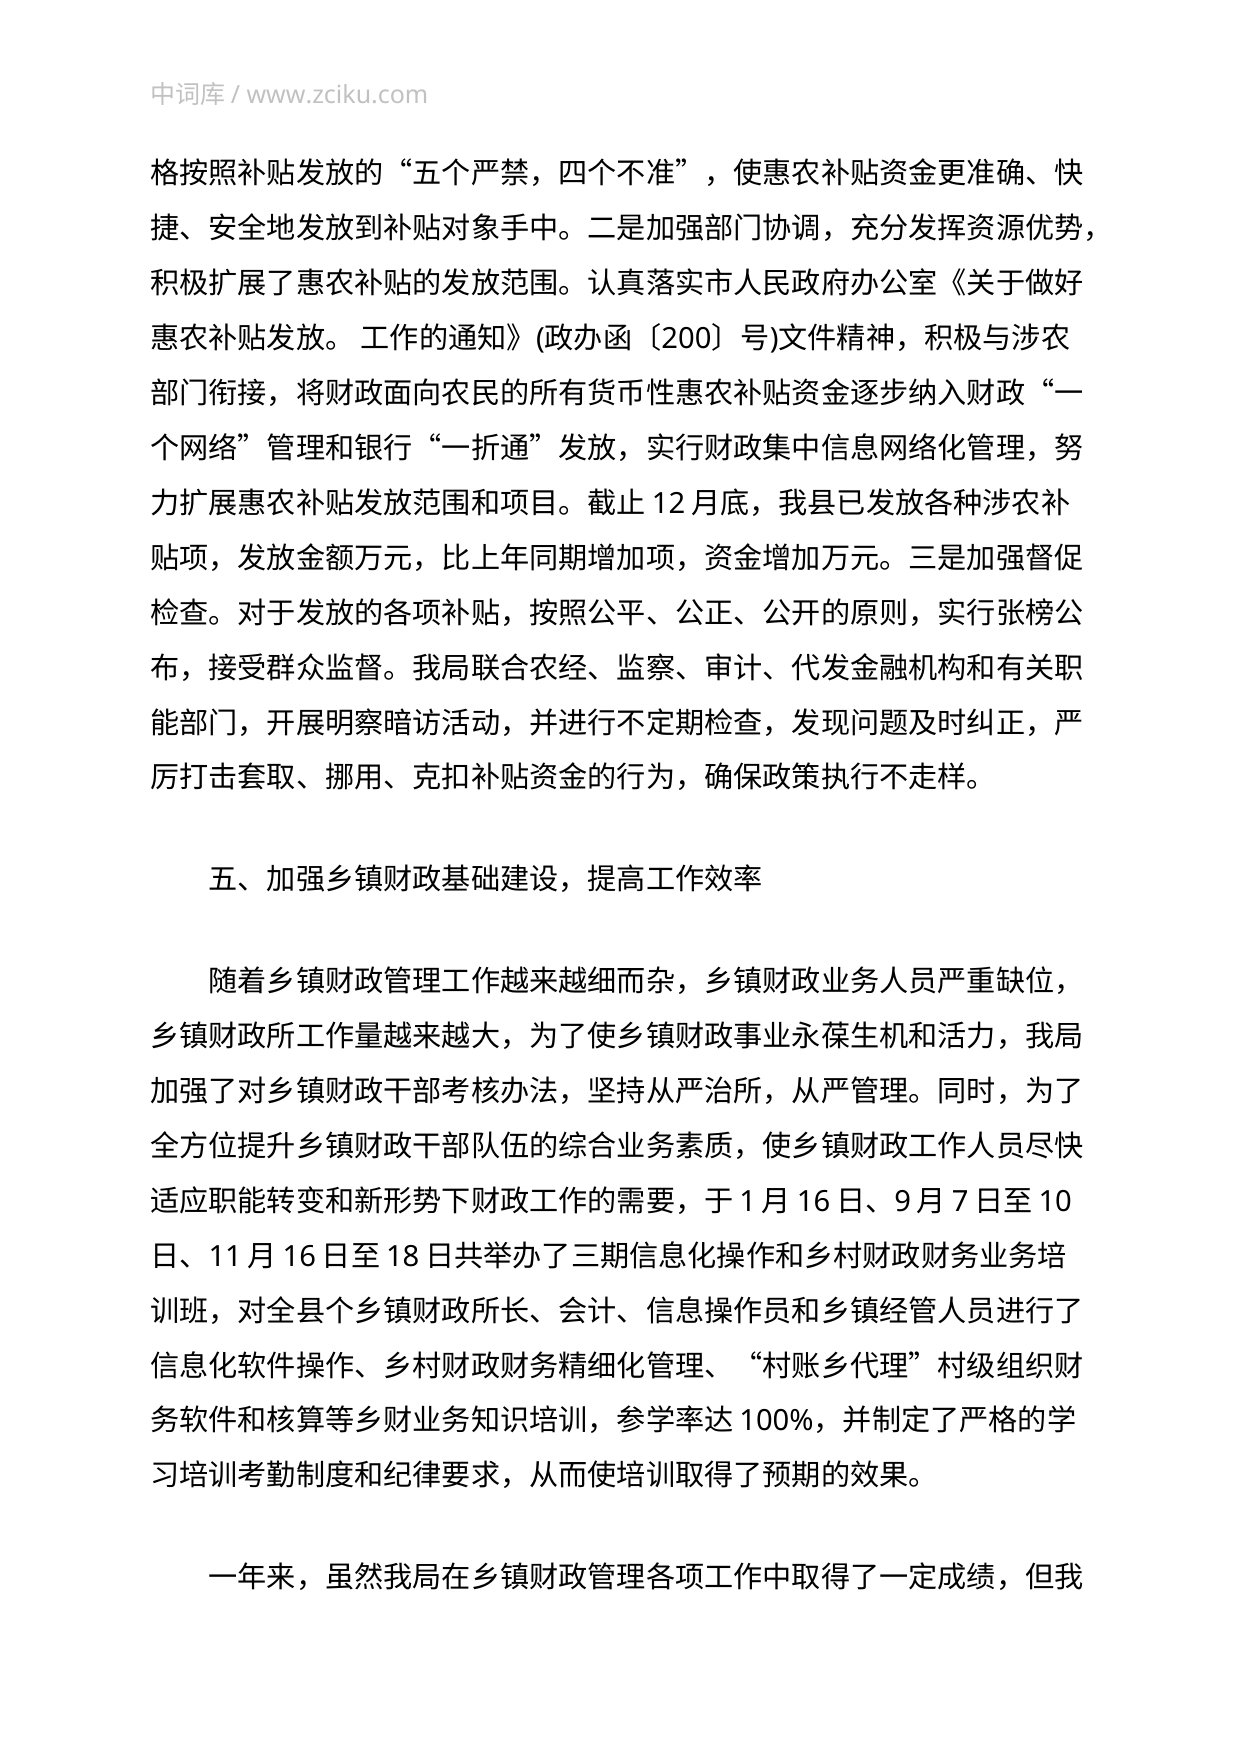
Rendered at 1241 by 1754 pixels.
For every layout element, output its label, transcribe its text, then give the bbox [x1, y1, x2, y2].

text 随着乡镇财政管理工作越来越细而杂，乡镇财政业务人员严重缺位，乡镇财政所工作量越来越大，为了使乡镇财政事业永葆生机和活力，我局加强了对乡镇财政干部考核办法，坚持从严治所，从严管理。同时，为了全方位提升乡镇财政干部队伍的综合业务素质，使乡镇财政工作人员尽快适应职能转变和新形势下财政工作的需要，于1月16日、9月7日至10日、11月16日至18日共举办了三期信息化操作和乡村财政财务业务培训班，对全县个乡镇财政所长、会计、信息操作员和乡镇经管人员进行了信息化软件操作、乡村财政财务精细化管理、“村账乡代理”村级组织财务软件和核算等乡财业务知识培训，参学率达100%，并制定了严格的学习培训考勤制度和纪律要求，从而使培训取得了预期的效果。 [150, 958, 1090, 1494]
text 五、加强乡镇财政基础建设，提高工作效率 [150, 856, 1090, 898]
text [150, 150, 1090, 796]
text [150, 1554, 1090, 1596]
